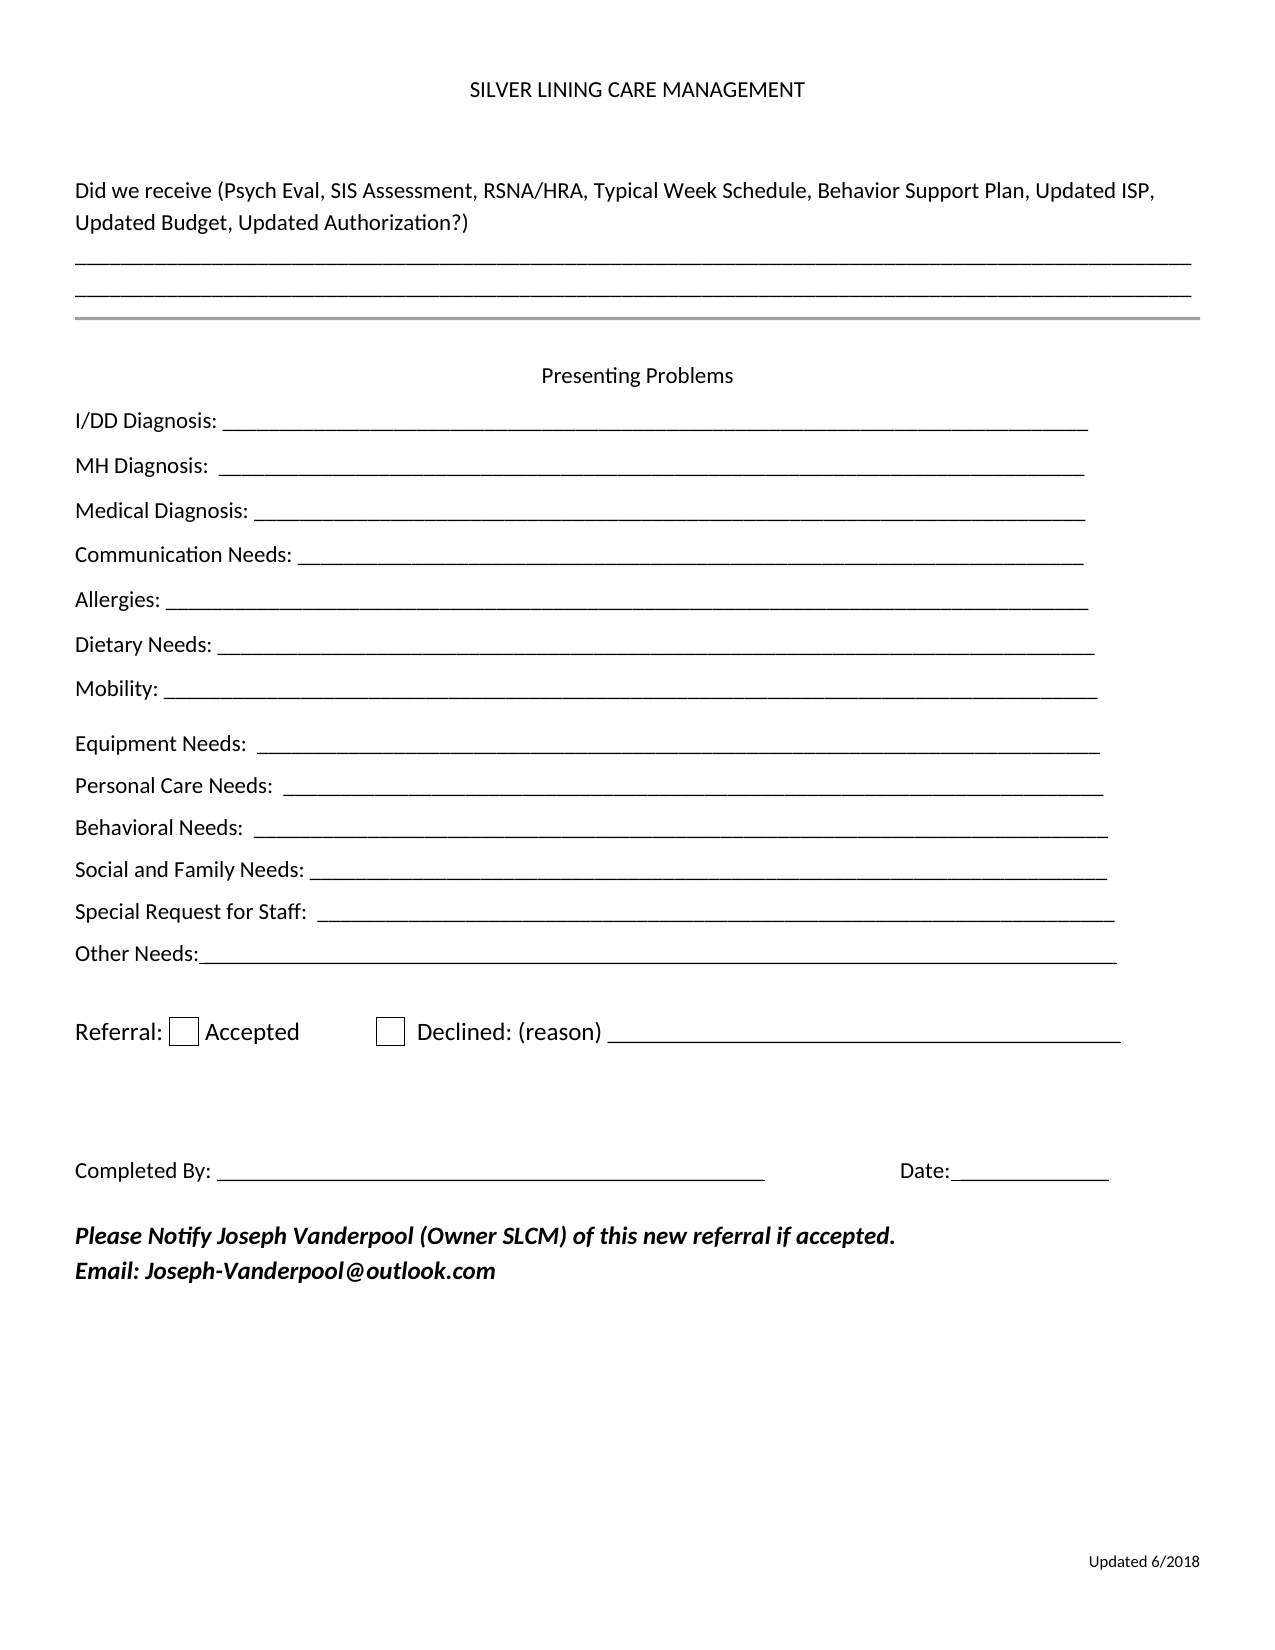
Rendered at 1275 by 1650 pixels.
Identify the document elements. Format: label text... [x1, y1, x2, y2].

text Email: Joseph-Vanderpool@outlook.com [75, 1255, 1200, 1286]
text Communication Needs: _____________________________________________________________________ [75, 540, 1200, 568]
text Completed By: ________________________________________________ Date: _____________ [75, 1156, 1200, 1184]
text Did we receive (Psych Eval, SIS Assessment, RSNA/HRA, Typical Week Schedule, Behavior Support Plan, Updated ISP, Updated Budget, Updated Authorization?) ____________________________________________________________________________________________________________________________________________________________________________________________________ [75, 176, 1200, 300]
text Please Notify Joseph Vanderpool (Owner SLCM) of this new referral if accepted. [75, 1220, 1200, 1251]
text Personal Care Needs: ________________________________________________________________________ [75, 771, 1200, 799]
text Other Needs: ________________________________________________________________________________ [75, 939, 1200, 967]
text MH Diagnosis: ____________________________________________________________________________ [75, 451, 1200, 479]
text Equipment Needs: __________________________________________________________________________ [75, 729, 1200, 757]
text I/DD Diagnosis: ____________________________________________________________________________ [75, 406, 1200, 434]
text Dietary Needs: _____________________________________________________________________________ [75, 630, 1200, 658]
text Social and Family Needs: ______________________________________________________________________ [75, 855, 1200, 883]
text Presenting Problems [75, 362, 1200, 390]
text Behavioral Needs: ___________________________________________________________________________ [75, 813, 1200, 841]
text Special Request for Staff: ______________________________________________________________________ [75, 897, 1200, 925]
text Medical Diagnosis: _________________________________________________________________________ [75, 496, 1200, 524]
text Referral: Accepted Declined: (reason) _____________________________________________ [75, 1016, 1200, 1046]
text Mobility: __________________________________________________________________________________ [75, 674, 1200, 702]
text Allergies: _________________________________________________________________________________ [75, 585, 1200, 613]
